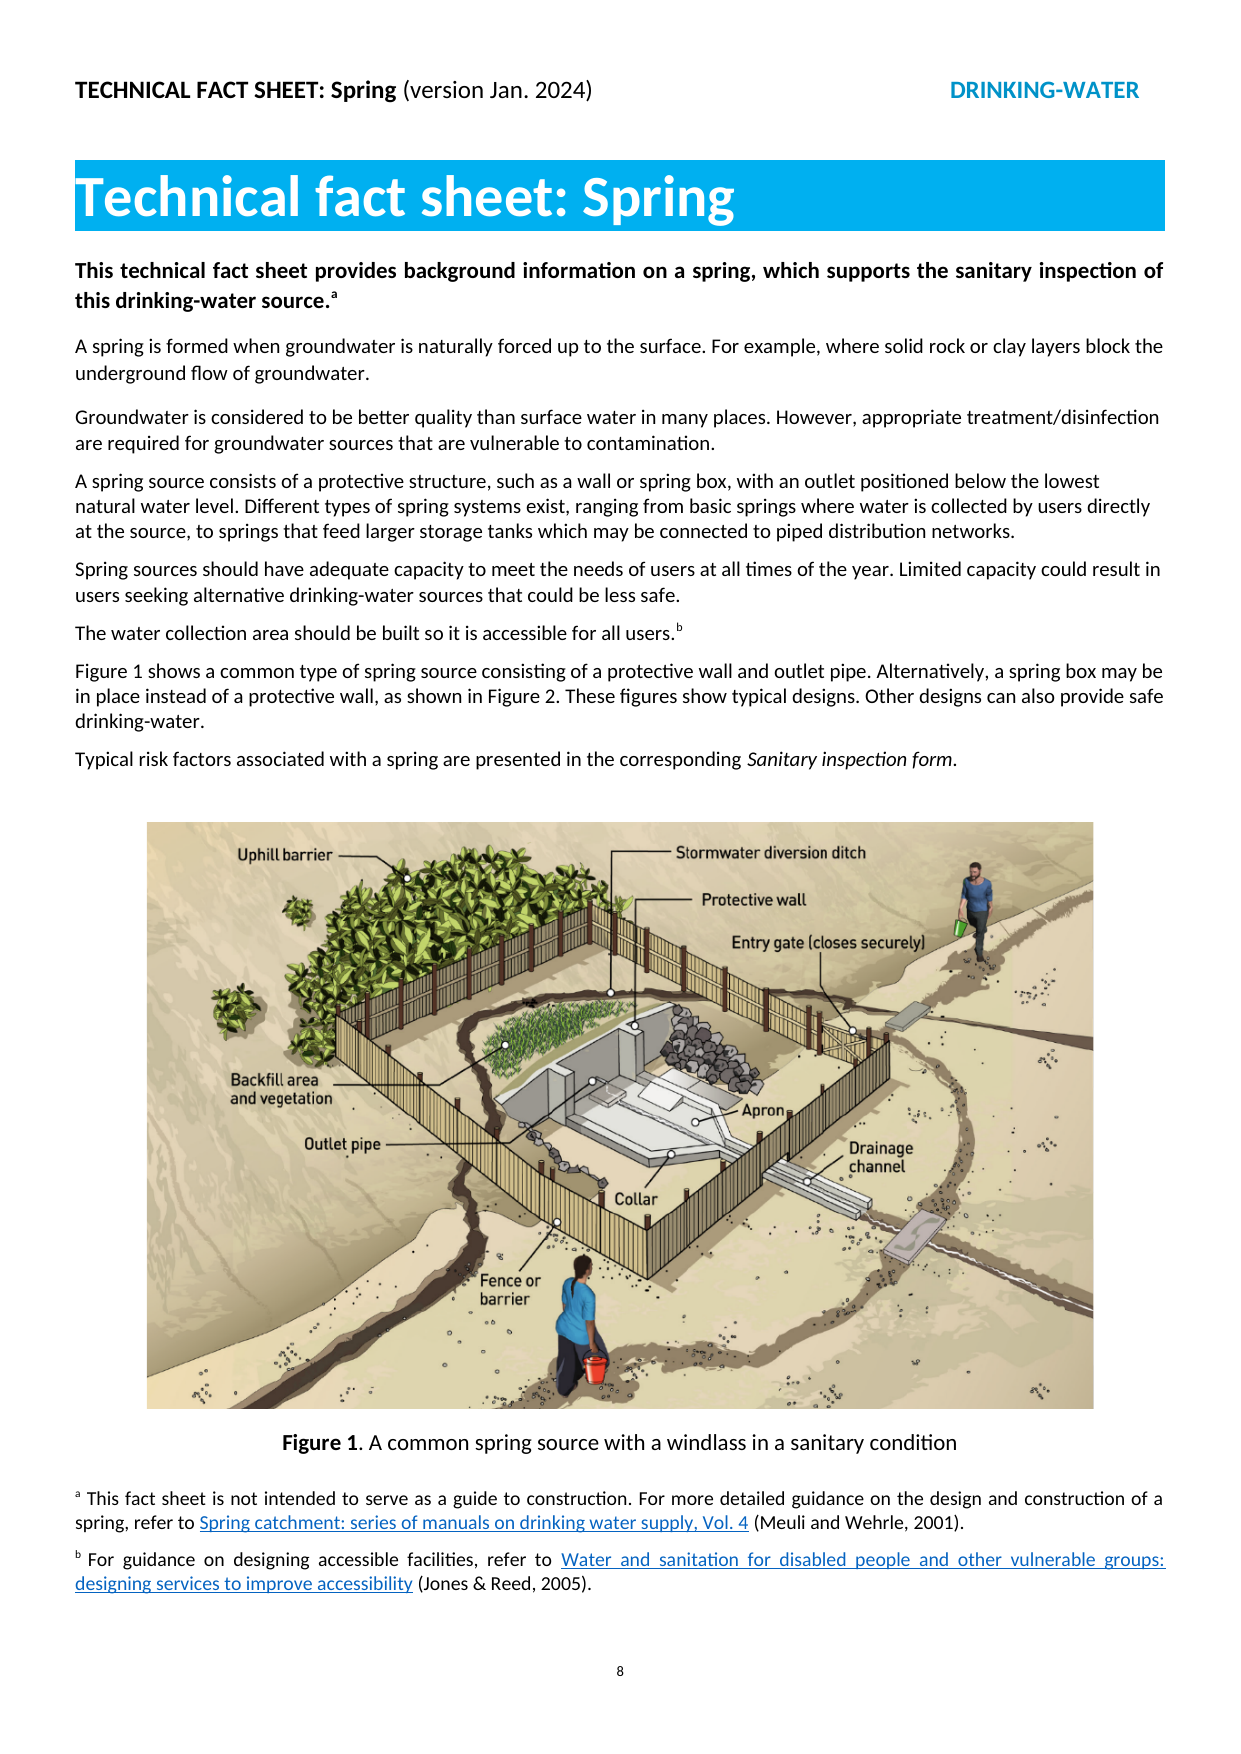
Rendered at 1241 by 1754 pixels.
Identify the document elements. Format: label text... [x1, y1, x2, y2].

text The water collection area should be built so it is accessible for all users.b [75, 620, 1165, 645]
text This technical fact sheet provides background information on a spring, which supports the sanitary inspection of this drinking-water source.a [75, 256, 1165, 314]
subtitle Technical fact sheet: Spring [75, 160, 1165, 231]
text b For guidance on designing accessible facilities, refer to Water and sanitation for disabled people and other vulnerable groups: designing services to improve accessibility (Jones & Reed, 2005). [75, 1547, 1165, 1595]
text A spring source consists of a protective structure, such as a wall or spring box, with an outlet positioned below the lowest natural water level. Different types of spring systems exist, ranging from basic springs where water is collected by users directly at the source, to springs that feed larger storage tanks which may be connected to piped distribution networks. [75, 468, 1165, 544]
text Spring sources should have adequate capacity to meet the needs of users at all times of the year. Limited capacity could result in users seeking alternative drinking-water sources that could be less safe. [75, 557, 1165, 607]
text A spring is formed when groundwater is naturally forced up to the surface. For example, where solid rock or clay layers block the underground flow of groundwater. [75, 333, 1165, 386]
text a This fact sheet is not intended to serve as a guide to construction. For more detailed guidance on the design and construction of a spring, refer to Spring catchment: series of manuals on drinking water supply, Vol. 4 (Meuli and Wehrle, 2001). [75, 1486, 1165, 1534]
text Groundwater is considered to be better quality than surface water in many places. However, appropriate treatment/disinfection are required for groundwater sources that are vulnerable to contamination. [75, 404, 1165, 455]
text Typical risk factors associated with a spring are presented in the corresponding Sanitary inspection form. [75, 747, 1165, 772]
text Figure 1 shows a common type of spring source consisting of a protective wall and outlet pipe. Alternatively, a spring box may be in place instead of a protective wall, as shown in Figure 2. These figures show typical designs. Other designs can also provide safe drinking-water. [75, 658, 1165, 734]
picture [146, 822, 1094, 1409]
text Figure 1. A common spring source with a windlass in a sanitary condition [75, 1428, 1165, 1456]
